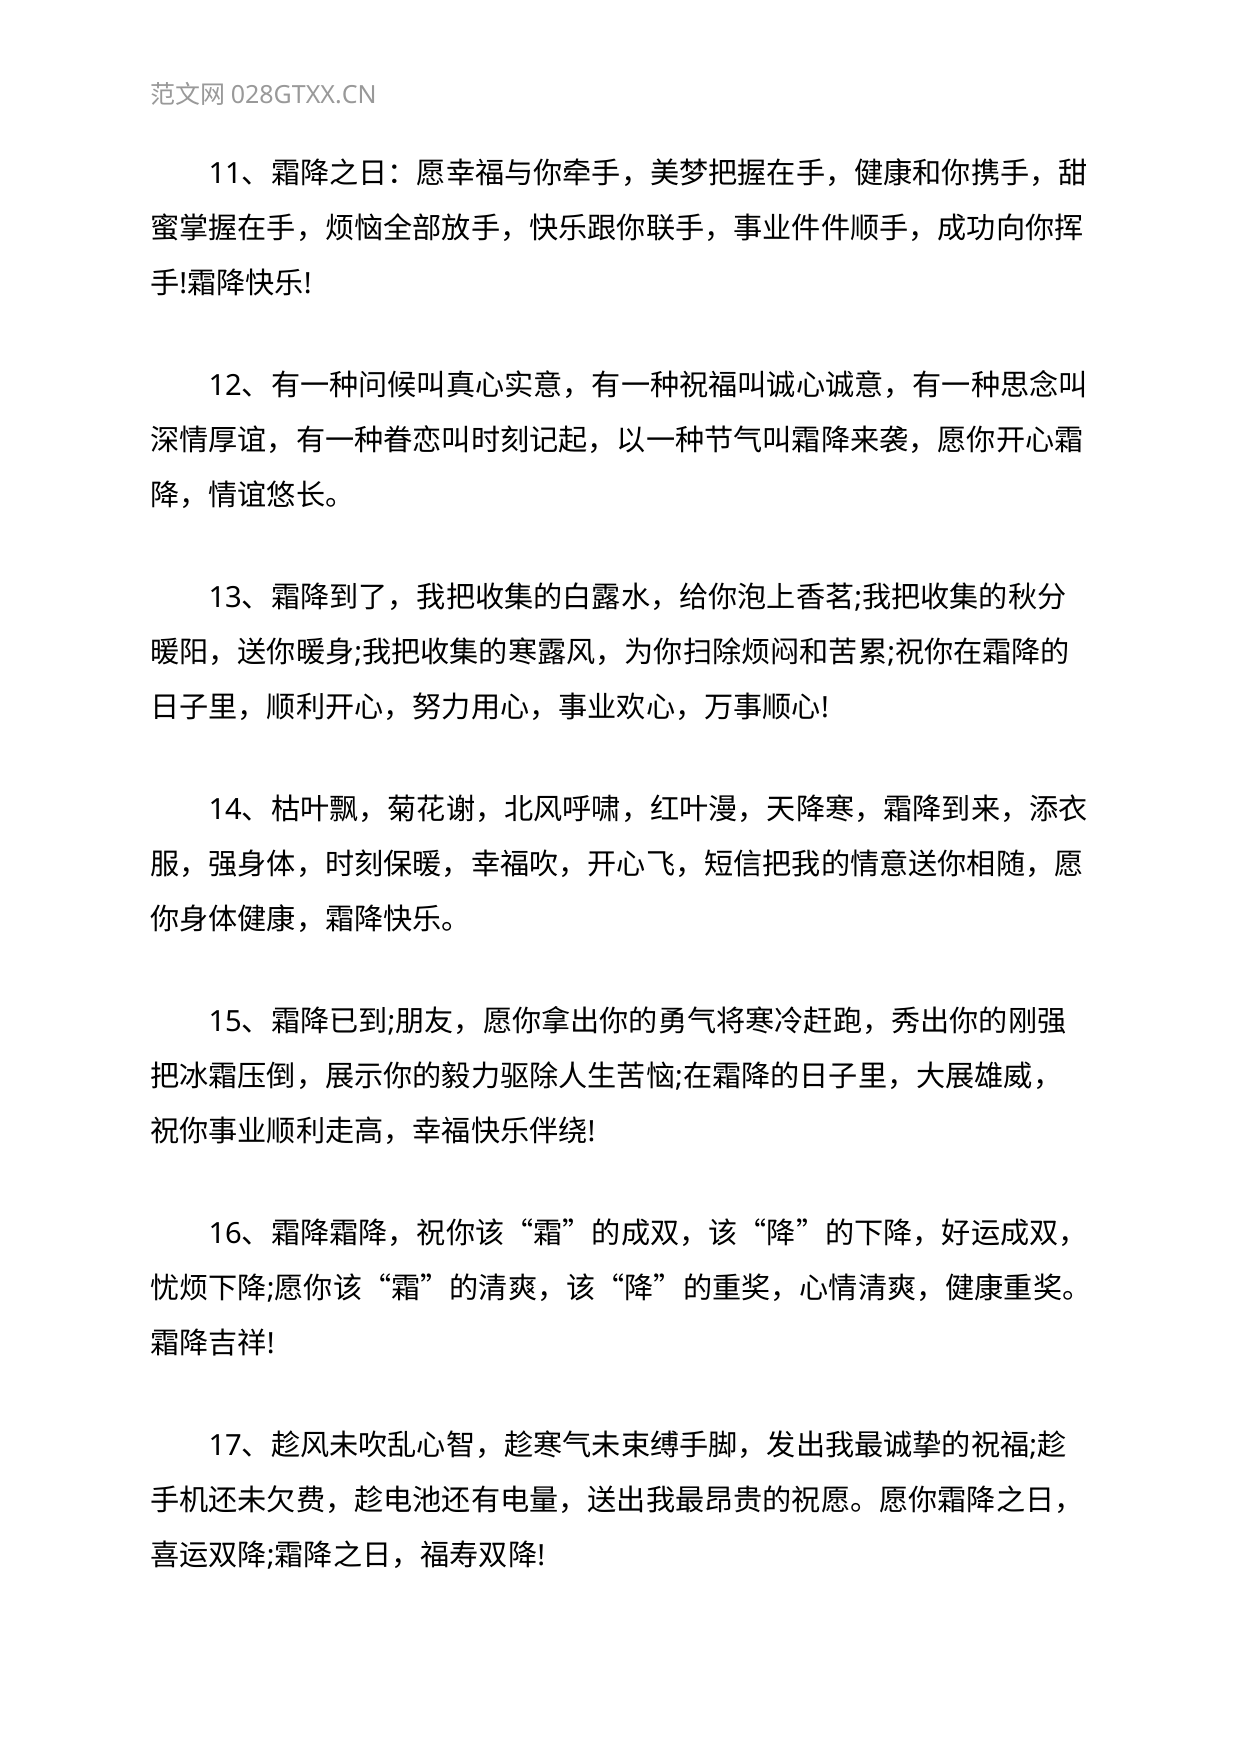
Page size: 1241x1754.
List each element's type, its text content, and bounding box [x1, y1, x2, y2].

text 14、枯叶飘，菊花谢，北风呼啸，红叶漫，天降寒，霜降到来，添衣服，强身体，时刻保暖，幸福吹，开心飞，短信把我的情意送你相随，愿你身体健康，霜降快乐。 [150, 786, 1090, 938]
text 15、霜降已到;朋友，愿你拿出你的勇气将寒冷赶跑，秀出你的刚强把冰霜压倒，展示你的毅力驱除人生苦恼;在霜降的日子里，大展雄威，祝你事业顺利走高，幸福快乐伴绕! [150, 997, 1090, 1149]
text 11、霜降之日：愿幸福与你牵手，美梦把握在手，健康和你携手，甜蜜掌握在手，烦恼全部放手，快乐跟你联手，事业件件顺手，成功向你挥手!霜降快乐! [150, 150, 1090, 302]
text 12、有一种问候叫真心实意，有一种祝福叫诚心诚意，有一种思念叫深情厚谊，有一种眷恋叫时刻记起，以一种节气叫霜降来袭，愿你开心霜降，情谊悠长。 [150, 362, 1090, 514]
text 16、霜降霜降，祝你该“霜”的成双，该“降”的下降，好运成双，忧烦下降;愿你该“霜”的清爽，该“降”的重奖，心情清爽，健康重奖。霜降吉祥! [150, 1209, 1090, 1362]
text 17、趁风未吹乱心智，趁寒气未束缚手脚，发出我最诚挚的祝福;趁手机还未欠费，趁电池还有电量，送出我最昂贵的祝愿。愿你霜降之日，喜运双降;霜降之日，福寿双降! [150, 1421, 1090, 1573]
text 13、霜降到了，我把收集的白露水，给你泡上香茗;我把收集的秋分暖阳，送你暖身;我把收集的寒露风，为你扫除烦闷和苦累;祝你在霜降的日子里，顺利开心，努力用心，事业欢心，万事顺心! [150, 573, 1090, 726]
